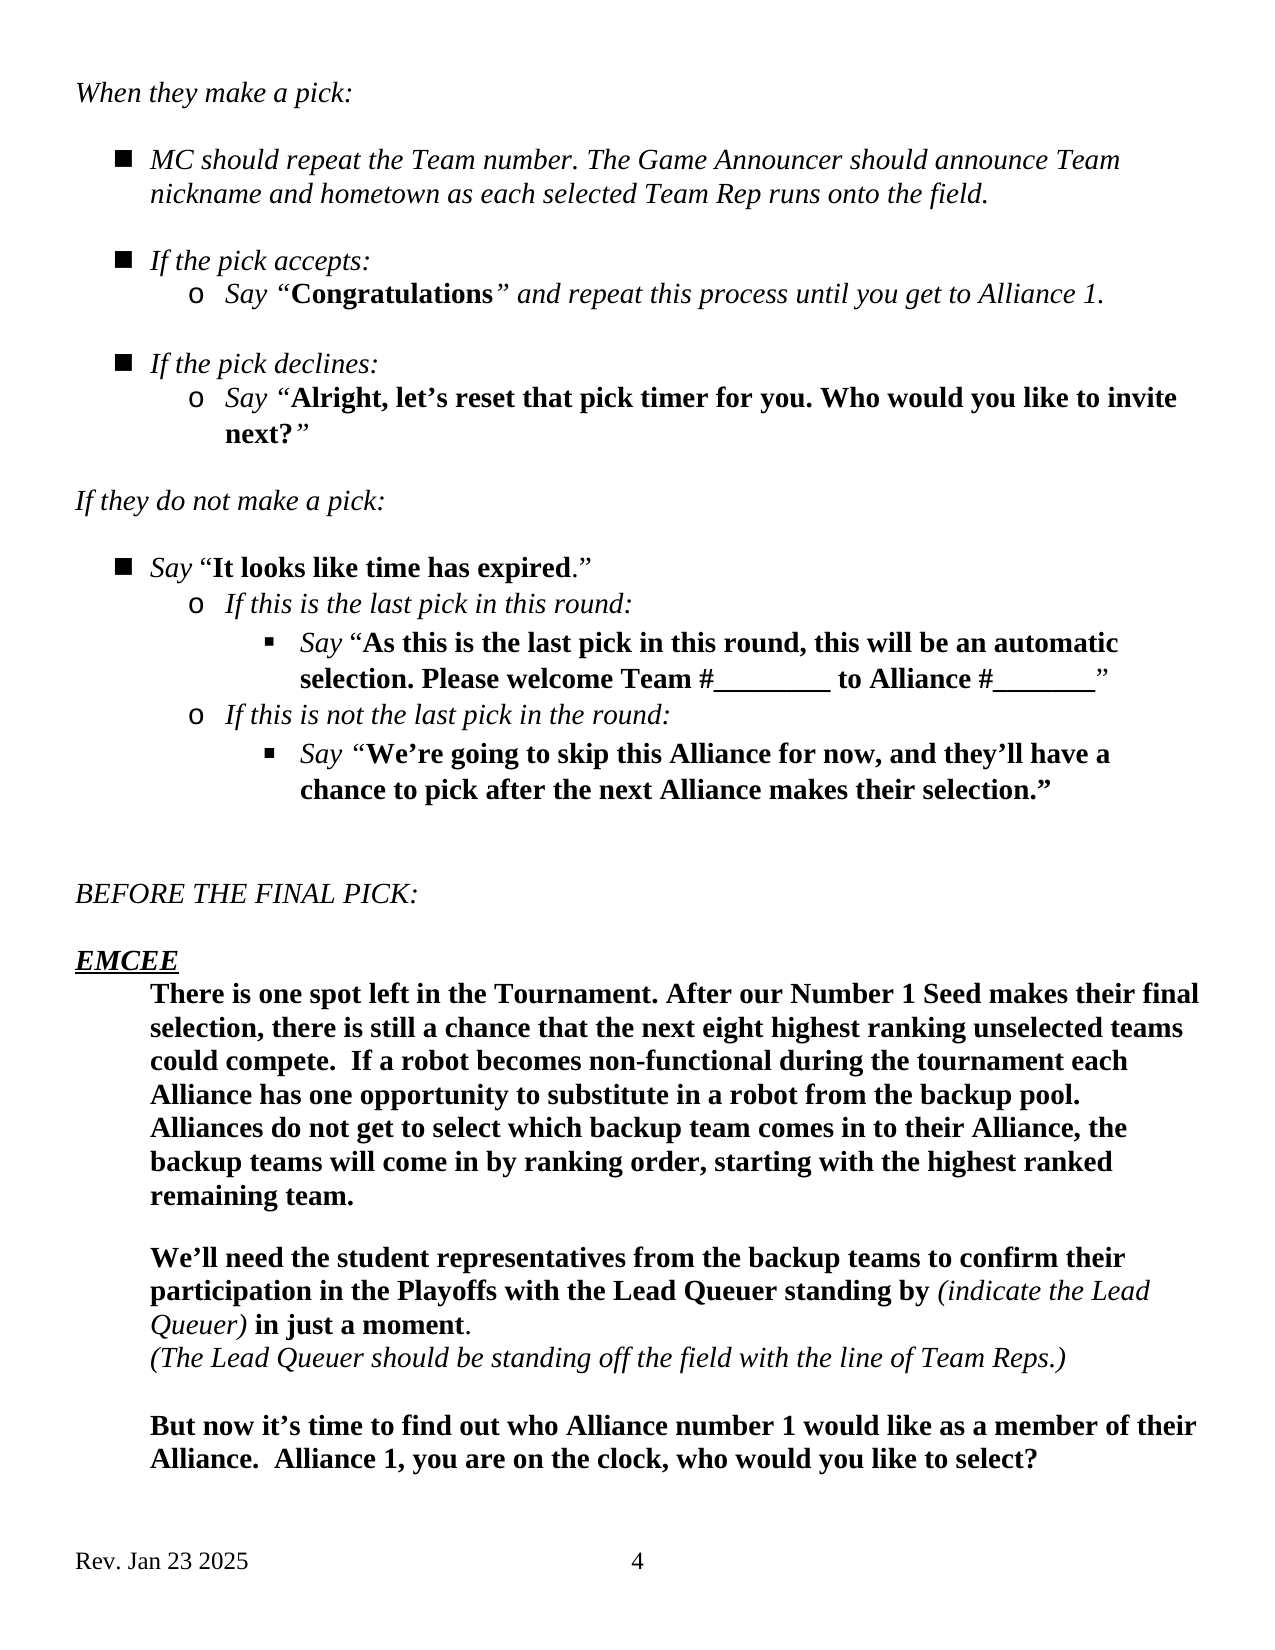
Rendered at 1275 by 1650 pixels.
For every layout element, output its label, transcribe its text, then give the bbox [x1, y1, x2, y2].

list Say “Congratulations” and repeat this process until you get to Alliance 1. [187, 276, 1200, 312]
text BEFORE THE FINAL PICK: [75, 876, 1200, 909]
list If this is the last pick in this round: [187, 586, 1200, 622]
text When they make a pick: [75, 75, 1200, 108]
list Say “We’re going to skip this Alliance for now, and they’ll have a chance to pick after the next Alliance makes their selection.” [262, 736, 1200, 806]
text We’ll need the student representatives from the backup teams to confirm their participation in the Playoffs with the Lead Queuer standing by (indicate the Lead Queuer) in just a moment. [150, 1240, 1200, 1341]
text (The Lead Queuer should be standing off the field with the line of Team Reps.) [150, 1341, 1200, 1374]
list Say “Alright, let’s reset that pick timer for you. Who would you like to invite next?” [187, 380, 1200, 449]
text There is one spot left in the Tournament. After our Number 1 Seed makes their final selection, there is still a chance that the next eight highest ranking unselected teams could compete. If a robot becomes non-functional during the tournament each Alliance has one opportunity to substitute in a robot from the backup pool. Alliances do not get to select which backup team comes in to their Alliance, the backup teams will come in by ranking order, starting with the highest ranked remaining team. [150, 976, 1200, 1211]
text EMCEE [75, 943, 1200, 976]
text If they do not make a pick: [75, 483, 1200, 516]
list MC should repeat the Team number. The Game Announcer should announce Team nickname and hometown as each selected Team Rep runs onto the field. [112, 142, 1200, 209]
list If the pick declines: [112, 346, 1200, 380]
list If the pick accepts: [112, 243, 1200, 276]
list Say “As this is the last pick in this round, this will be an automatic selection. Please welcome Team #________ to Alliance #_______” [262, 625, 1200, 695]
list If this is not the last pick in the round: [187, 697, 1200, 733]
text But now it’s time to find out who Alliance number 1 would like as a member of their Alliance. Alliance 1, you are on the clock, who would you like to select? [150, 1408, 1200, 1475]
list Say “It looks like time has expired.” [112, 550, 1200, 583]
